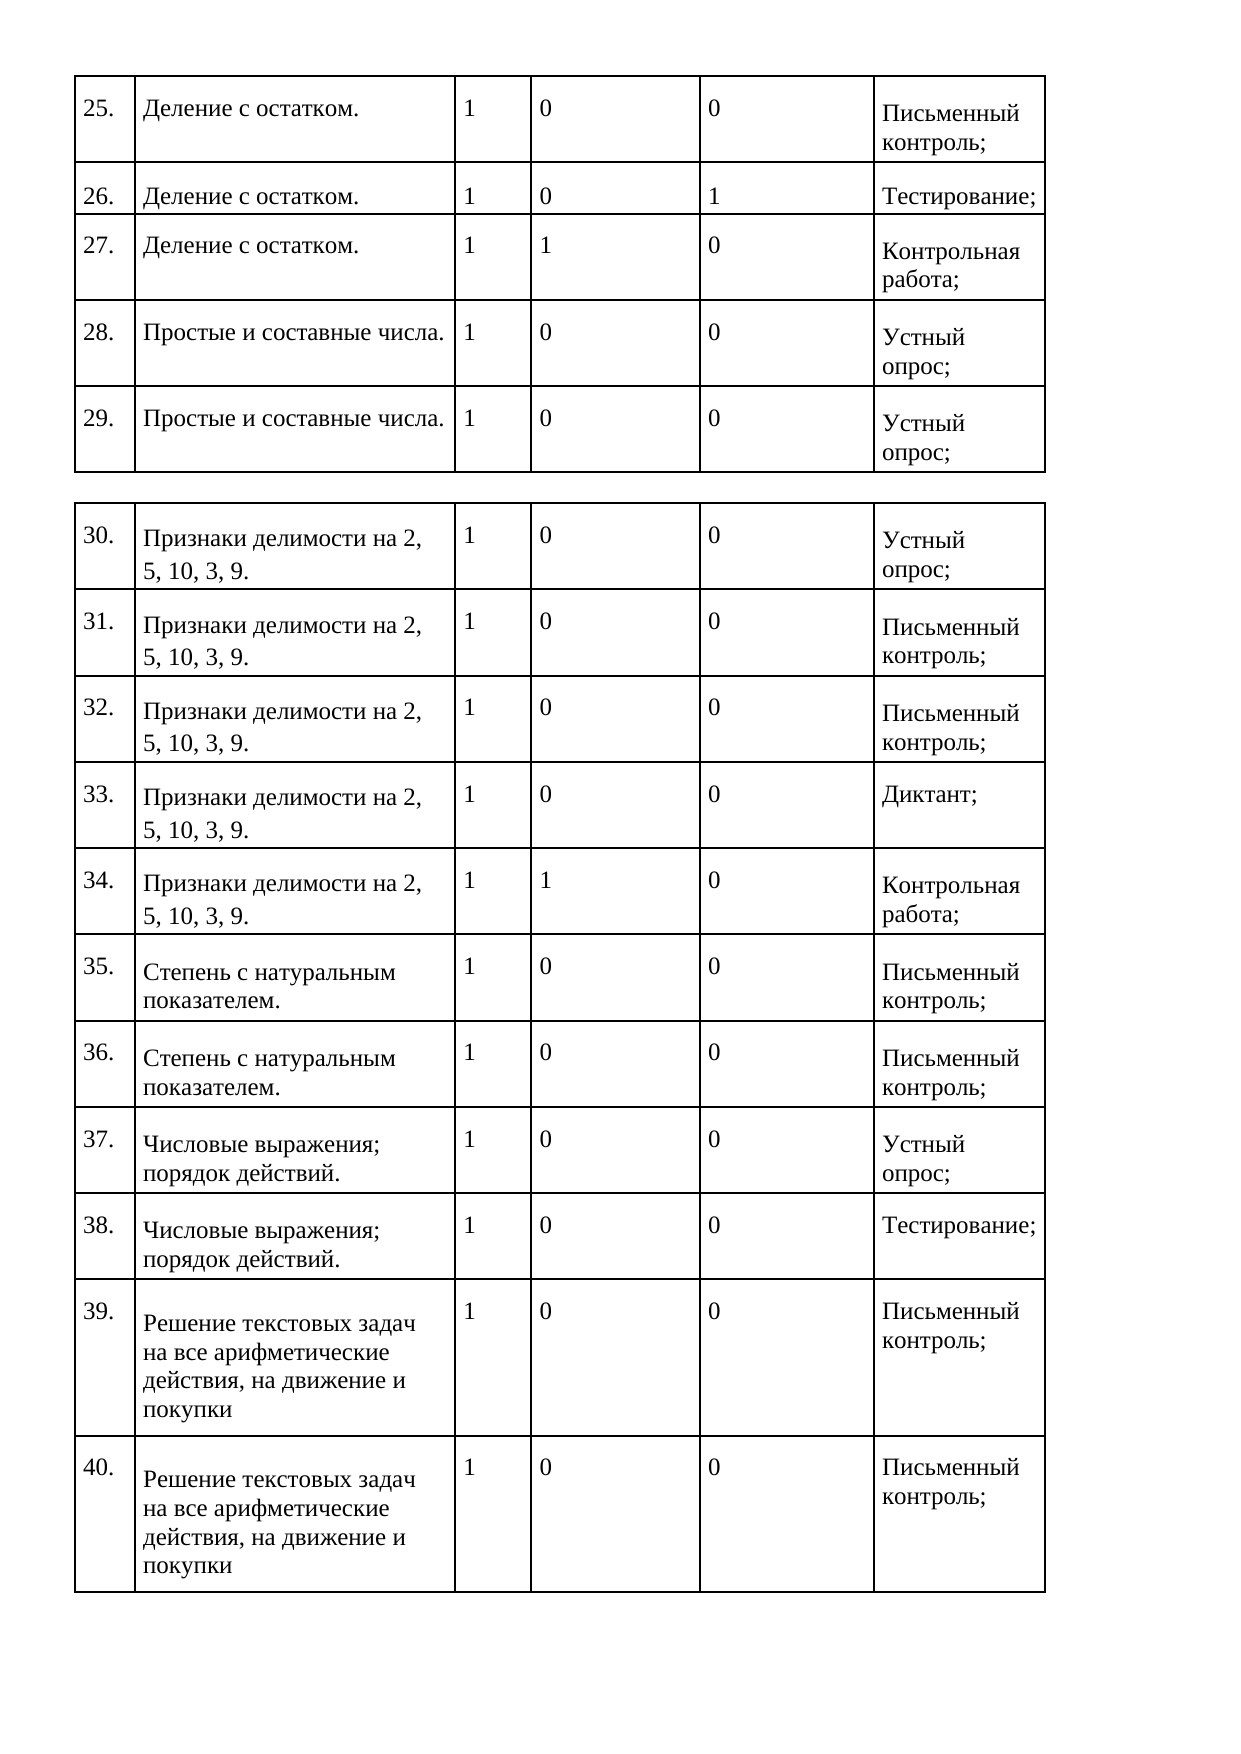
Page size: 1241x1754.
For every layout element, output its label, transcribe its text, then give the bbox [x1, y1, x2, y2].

table_cell 0 [701, 301, 873, 385]
table_cell Степень с натуральным показателем. [136, 935, 454, 1019]
table_header Признаки делимости на 2, 5, 10, 3, 9. [136, 504, 454, 588]
table_cell 39. [76, 1280, 134, 1434]
table_cell 0 [532, 1437, 699, 1591]
table_cell 29. [76, 387, 134, 471]
table_cell 1 [456, 1194, 530, 1278]
table_cell Диктант; [875, 763, 1044, 847]
table_header 1 [456, 504, 530, 588]
table_cell Признаки делимости на 2, 5, 10, 3, 9. [136, 763, 454, 847]
table_cell 1 [532, 215, 699, 299]
table_cell 0 [532, 1194, 699, 1278]
table_cell Тестирование; [875, 1194, 1044, 1278]
table_cell 1 [456, 1437, 530, 1591]
table_cell Числовые выражения; порядок действий. [136, 1108, 454, 1192]
table_cell Деление с остатком. [136, 215, 454, 299]
table_cell 0 [701, 677, 873, 761]
table_cell 0 [532, 1108, 699, 1192]
table_cell Простые и составные числа. [136, 387, 454, 471]
table_cell 31. [76, 590, 134, 674]
table_cell 1 [456, 387, 530, 471]
table_cell 1 [456, 1280, 530, 1434]
table_cell Признаки делимости на 2, 5, 10, 3, 9. [136, 677, 454, 761]
table_cell 40. [76, 1437, 134, 1591]
table_cell 1 [456, 1022, 530, 1106]
table_cell 1 [532, 849, 699, 933]
table_cell 37. [76, 1108, 134, 1192]
table_cell 32. [76, 677, 134, 761]
table_cell 34. [76, 849, 134, 933]
table_cell Устный опрос; [875, 387, 1044, 471]
table_cell Признаки делимости на 2, 5, 10, 3, 9. [136, 849, 454, 933]
table_cell 0 [532, 677, 699, 761]
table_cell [875, 1437, 1044, 1591]
table_cell 26. [76, 163, 134, 212]
table_cell 0 [532, 301, 699, 385]
table_cell 28. [76, 301, 134, 385]
table_cell 0 [701, 849, 873, 933]
table_header 0 [701, 504, 873, 588]
table_cell 0 [701, 387, 873, 471]
table_cell 0 [532, 1280, 699, 1434]
table_cell 27. [76, 215, 134, 299]
table_cell Тестирование; [875, 163, 1044, 212]
table_cell Устный опрос; [875, 301, 1044, 385]
table_cell 1 [456, 163, 530, 212]
table_cell 0 [532, 387, 699, 471]
table_cell 0 [532, 77, 699, 161]
table_cell Письменный контроль; [875, 935, 1044, 1019]
table_cell Деление с остатком. [136, 77, 454, 161]
table_cell 0 [701, 1280, 873, 1434]
table_cell 0 [701, 1022, 873, 1106]
table_cell 35. [76, 935, 134, 1019]
table_cell Письменный контроль; [875, 1022, 1044, 1106]
table_cell 1 [456, 77, 530, 161]
table_cell Устный опрос; [875, 1108, 1044, 1192]
table_cell 1 [456, 215, 530, 299]
table_cell 36. [76, 1022, 134, 1106]
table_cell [136, 1437, 454, 1591]
table_cell 0 [701, 590, 873, 674]
table_cell 1 [456, 849, 530, 933]
table_cell 0 [532, 935, 699, 1019]
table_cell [875, 77, 1044, 161]
table_cell Деление с остатком. [136, 163, 454, 212]
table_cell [136, 1280, 454, 1434]
table_cell 0 [701, 935, 873, 1019]
table_cell 1 [456, 935, 530, 1019]
table_header Устный опрос; [875, 504, 1044, 588]
table_cell Контрольная работа; [875, 849, 1044, 933]
table_cell 0 [701, 1437, 873, 1591]
table_cell Контрольная работа; [875, 215, 1044, 299]
table_cell 0 [701, 77, 873, 161]
table_cell 0 [701, 763, 873, 847]
table_cell 38. [76, 1194, 134, 1278]
table_cell 1 [456, 590, 530, 674]
table_header 30. [76, 504, 134, 588]
table_cell 25. [76, 77, 134, 161]
table_cell 1 [456, 763, 530, 847]
table_cell 0 [532, 763, 699, 847]
table_cell Письменный контроль; [875, 590, 1044, 674]
table_cell 0 [701, 1194, 873, 1278]
table_cell Числовые выражения; порядок действий. [136, 1194, 454, 1278]
table_cell 0 [532, 163, 699, 212]
table_cell 0 [532, 590, 699, 674]
table_cell 33. [76, 763, 134, 847]
table_cell 1 [456, 301, 530, 385]
table_cell Признаки делимости на 2, 5, 10, 3, 9. [136, 590, 454, 674]
table_cell 1 [456, 677, 530, 761]
table_cell 1 [701, 163, 873, 212]
table_cell 1 [456, 1108, 530, 1192]
table_cell Простые и составные числа. [136, 301, 454, 385]
table_cell Письменный контроль; [875, 1280, 1044, 1434]
table_cell Степень с натуральным показателем. [136, 1022, 454, 1106]
table_cell 0 [701, 1108, 873, 1192]
table_cell 0 [701, 215, 873, 299]
table_header 0 [532, 504, 699, 588]
table_cell Письменный контроль; [875, 677, 1044, 761]
table_cell 0 [532, 1022, 699, 1106]
